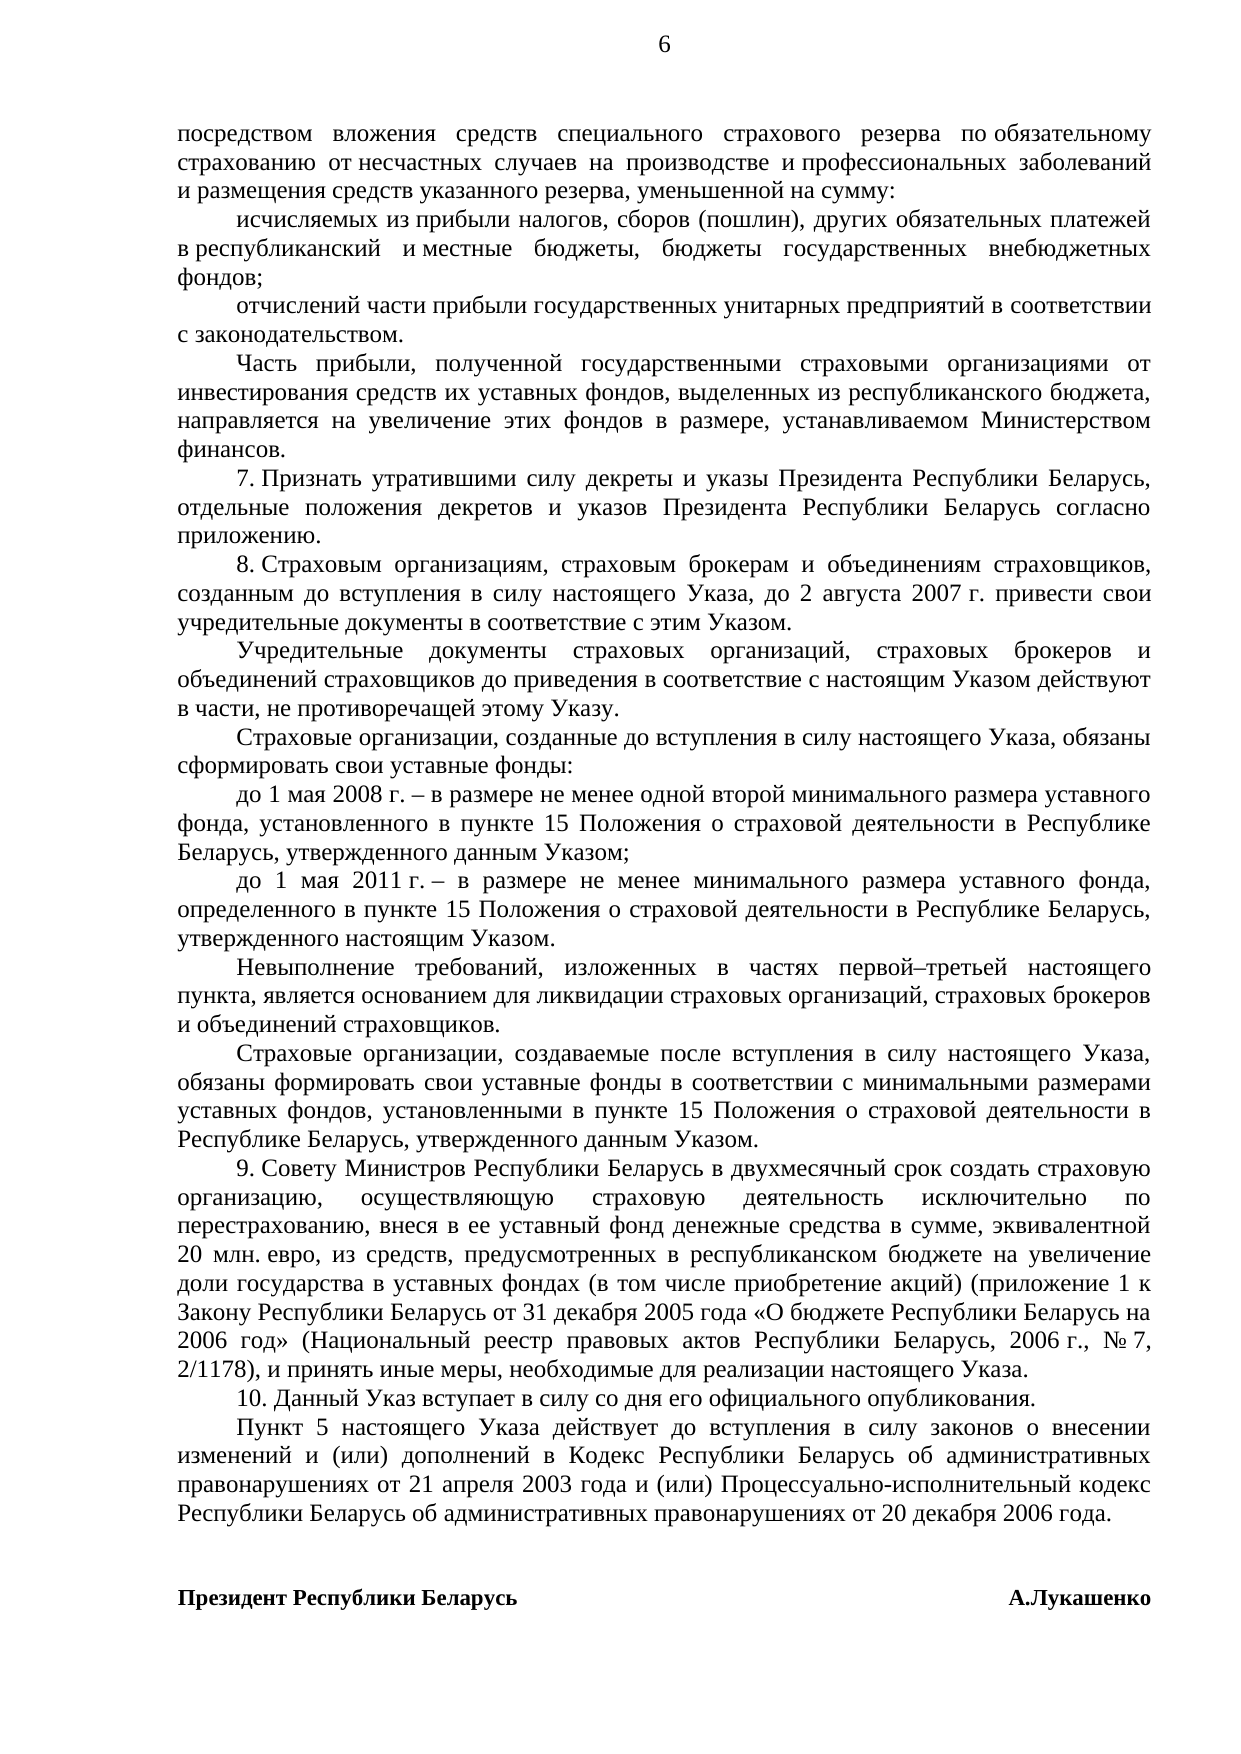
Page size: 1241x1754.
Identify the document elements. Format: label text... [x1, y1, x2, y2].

text Страховые организации, созданные до вступления в силу настоящего Указа, обязаны сформировать свои уставные фонды: [177, 722, 1152, 779]
text Пункт 5 настоящего Указа действует до вступления в силу законов о внесении изменений и (или) дополнений в Кодекс Республики Беларусь об административных правонарушениях от 21 апреля 2003 года и (или) Процессуально-исполнительный кодекс Республики Беларусь об административных правонарушениях от 20 декабря 2006 года. [177, 1412, 1152, 1527]
table_header Президент Республики Беларусь [177, 1584, 664, 1611]
text Учредительные документы страховых организаций, страховых брокеров и объединений страховщиков до приведения в соответствие с настоящим Указом действуют в части, не противоречащей этому Указу. [177, 636, 1152, 722]
text исчисляемых из прибыли налогов, сборов (пошлин), других обязательных платежей в республиканский и местные бюджеты, бюджеты государственных внебюджетных фондов; [177, 204, 1152, 291]
text отчислений части прибыли государственных унитарных предприятий в соответствии с законодательством. [177, 291, 1152, 348]
text 8. Страховым организациям, страховым брокерам и объединениям страховщиков, созданным до вступления в силу настоящего Указа, до 2 августа 2007 г. привести свои учредительные документы в соответствие с этим Указом. [177, 549, 1152, 636]
text до 1 мая 2011 г. – в размере не менее минимального размера уставного фонда, определенного в пункте 15 Положения о страховой деятельности в Республике Беларусь, утвержденного настоящим Указом. [177, 866, 1152, 952]
text Часть прибыли, полученной государственными страховыми организациями от инвестирования средств их уставных фондов, выделенных из республиканского бюджета, направляется на увеличение этих фондов в размере, устанавливаемом Министерством финансов. [177, 348, 1152, 463]
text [177, 118, 1152, 204]
table_header А.Лукашенко [664, 1584, 1152, 1611]
text Страховые организации, создаваемые после вступления в силу настоящего Указа, обязаны формировать свои уставные фонды в соответствии с минимальными размерами уставных фондов, установленными в пункте 15 Положения о страховой деятельности в Республике Беларусь, утвержденного данным Указом. [177, 1038, 1152, 1153]
text 7. Признать утратившими силу декреты и указы Президента Республики Беларусь, отдельные положения декретов и указов Президента Республики Беларусь согласно приложению. [177, 463, 1152, 549]
text 9. Совету Министров Республики Беларусь в двухмесячный срок создать страховую организацию, осуществляющую страховую деятельность исключительно по перестрахованию, внеся в ее уставный фонд денежные средства в сумме, эквивалентной 20 млн. евро, из средств, предусмотренных в республиканском бюджете на увеличение доли государства в уставных фондах (в том числе приобретение акций) (приложение 1 к Закону Республики Беларусь от 31 декабря 2005 года «О бюджете Республики Беларусь на 2006 год» (Национальный реестр правовых актов Республики Беларусь, 2006 г., № 7, 2/1178), и принять иные меры, необходимые для реализации настоящего Указа. [177, 1153, 1152, 1383]
text до 1 мая 2008 г. – в размере не менее одной второй минимального размера уставного фонда, установленного в пункте 15 Положения о страховой деятельности в Республике Беларусь, утвержденного данным Указом; [177, 779, 1152, 866]
text Невыполнение требований, изложенных в частях первой–третьей настоящего пункта, является основанием для ликвидации страховых организаций, страховых брокеров и объединений страховщиков. [177, 952, 1152, 1038]
text 10. Данный Указ вступает в силу со дня его официального опубликования. [177, 1383, 1152, 1412]
